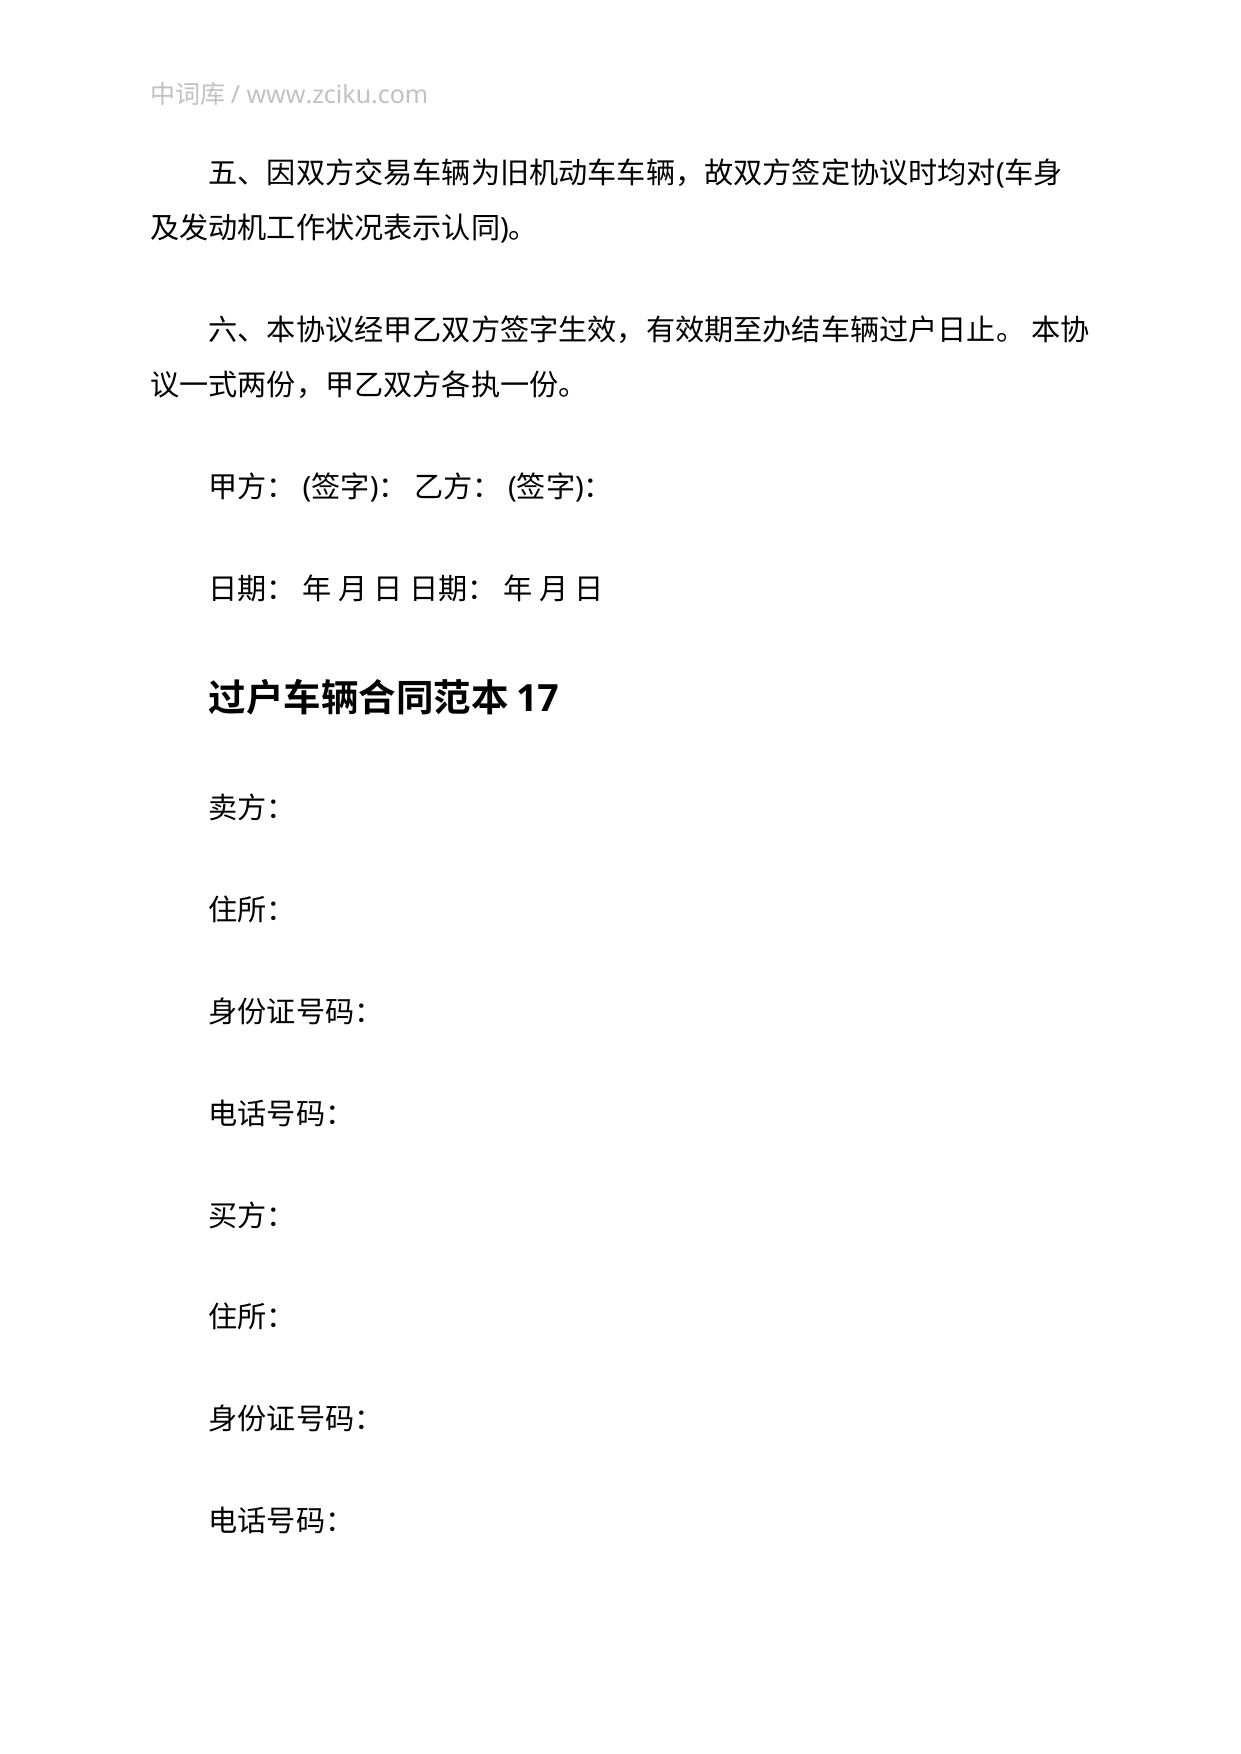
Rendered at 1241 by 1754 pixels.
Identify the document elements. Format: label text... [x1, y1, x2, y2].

text 甲方： (签字)： 乙方： (签字)： [150, 464, 1090, 506]
text 电话号码： [150, 1090, 1090, 1133]
text 身份证号码： [150, 988, 1090, 1031]
text 日期： 年 月 日 日期： 年 月 日 [150, 566, 1090, 608]
text 六、本协议经甲乙双方签字生效，有效期至办结车辆过户日止。 本协议一式两份，甲乙双方各执一份。 [150, 307, 1090, 404]
text 买方： [150, 1192, 1090, 1234]
text 五、因双方交易车辆为旧机动车车辆，故双方签定协议时均对(车身及发动机工作状况表示认同)。 [150, 150, 1090, 247]
text 电话号码： [150, 1497, 1090, 1540]
text 过户车辆合同范本17 [150, 667, 1090, 722]
text 身份证号码： [150, 1396, 1090, 1438]
text 住所： [150, 1294, 1090, 1336]
text 住所： [150, 887, 1090, 929]
text 卖方： [150, 785, 1090, 827]
